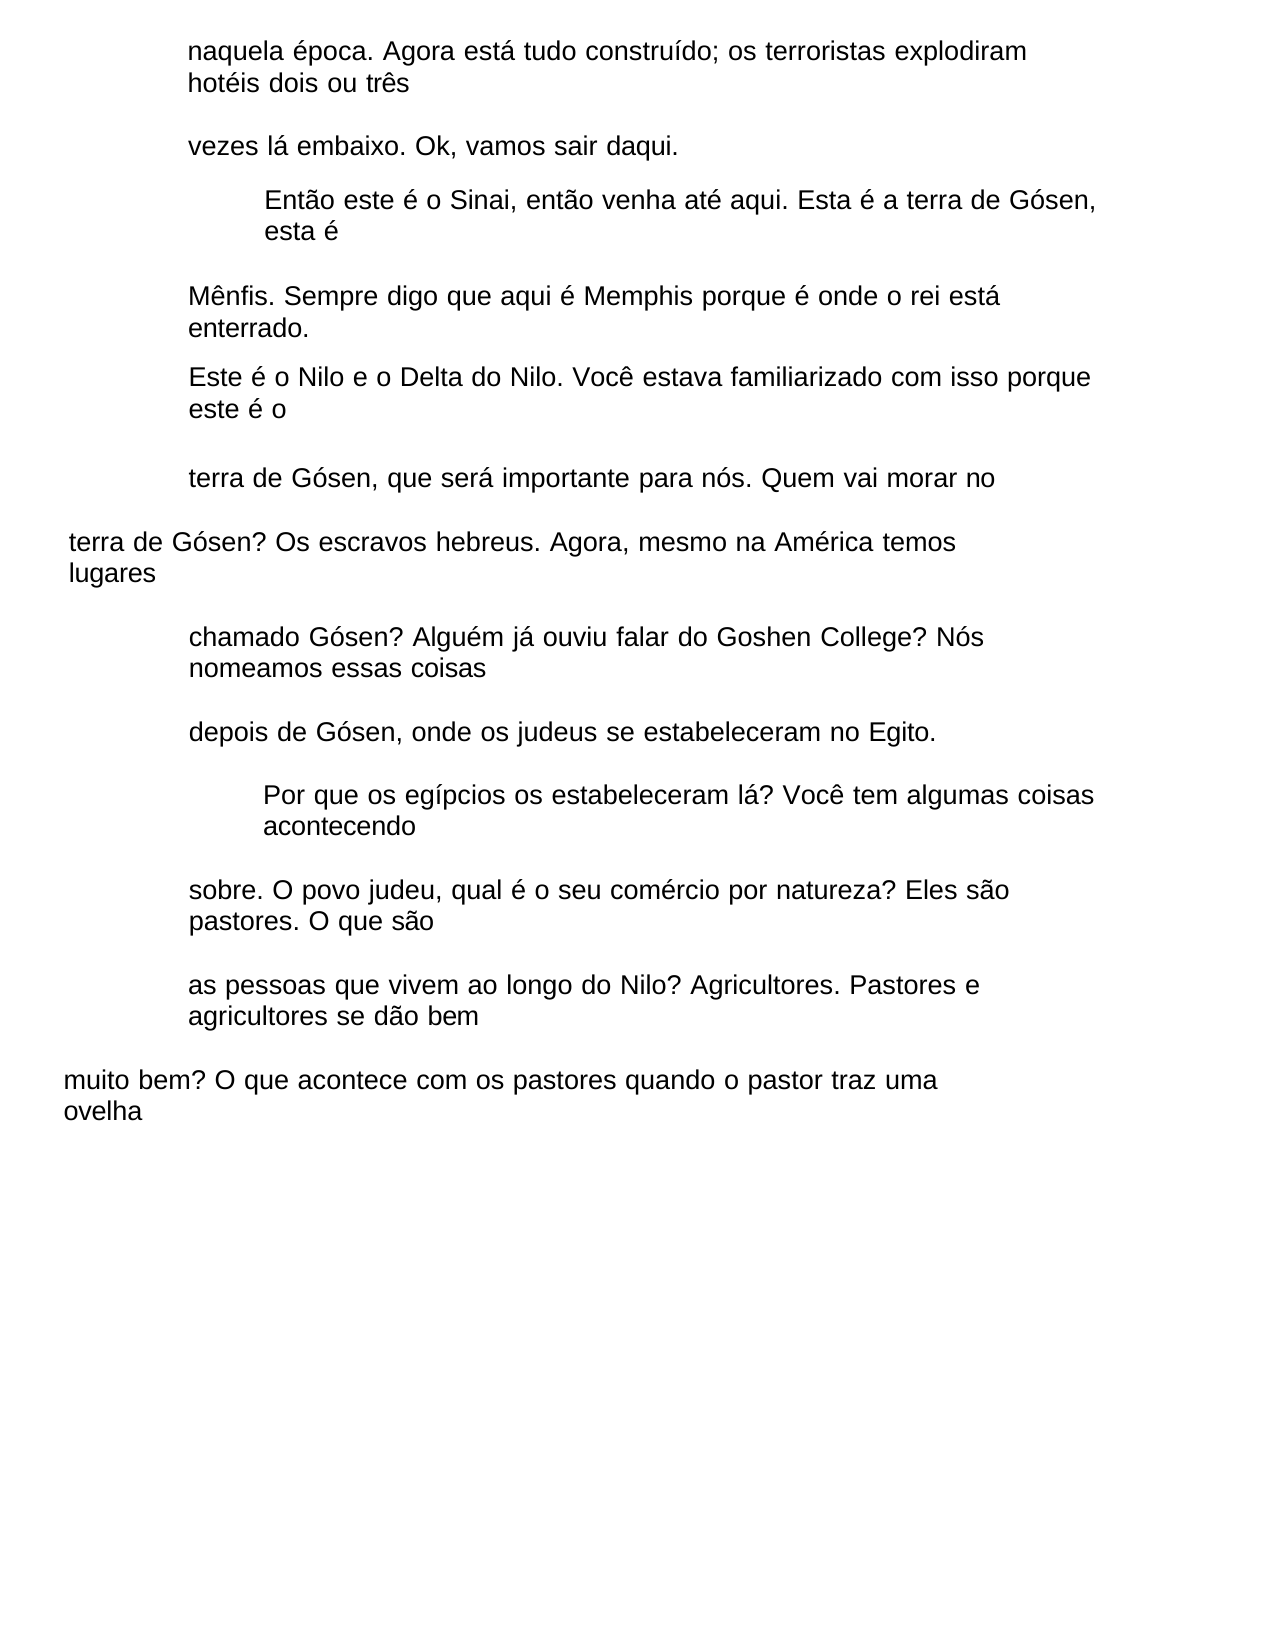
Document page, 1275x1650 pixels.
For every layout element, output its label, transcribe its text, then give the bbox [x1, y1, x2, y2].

text as pessoas que vivem ao longo do Nilo? Agricultores. Pastores e agricultores se dão bem [188, 969, 1100, 1032]
text vezes lá embaixo. Ok, vamos sair daqui. [188, 130, 1100, 162]
text terra de Gósen, que será importante para nós. Quem vai morar no [188, 462, 1100, 493]
text Então este é o Sinai, então venha até aqui. Esta é a terra de Gósen, esta é [264, 184, 1100, 247]
text naquela época. Agora está tudo construído; os terroristas explodiram hotéis dois ou três [187, 35, 1100, 98]
text Por que os egípcios os estabeleceram lá? Você tem algumas coisas acontecendo [263, 779, 1100, 842]
text muito bem? O que acontece com os pastores quando o pastor traz uma ovelha [63, 1064, 1024, 1127]
text terra de Gósen? Os escravos hebreus. Agora, mesmo na América temos lugares [68, 526, 1037, 588]
text Mênfis. Sempre digo que aqui é Memphis porque é onde o rei está enterrado. [188, 280, 1100, 343]
text Este é o Nilo e o Delta do Nilo. Você estava familiarizado com isso porque este é o [188, 361, 1100, 424]
text depois de Gósen, onde os judeus se estabeleceram no Egito. [188, 716, 1100, 747]
text sobre. O povo judeu, qual é o seu comércio por natureza? Eles são pastores. O que são [188, 874, 1100, 937]
text chamado Gósen? Alguém já ouviu falar do Goshen College? Nós nomeamos essas coisas [188, 621, 1100, 683]
